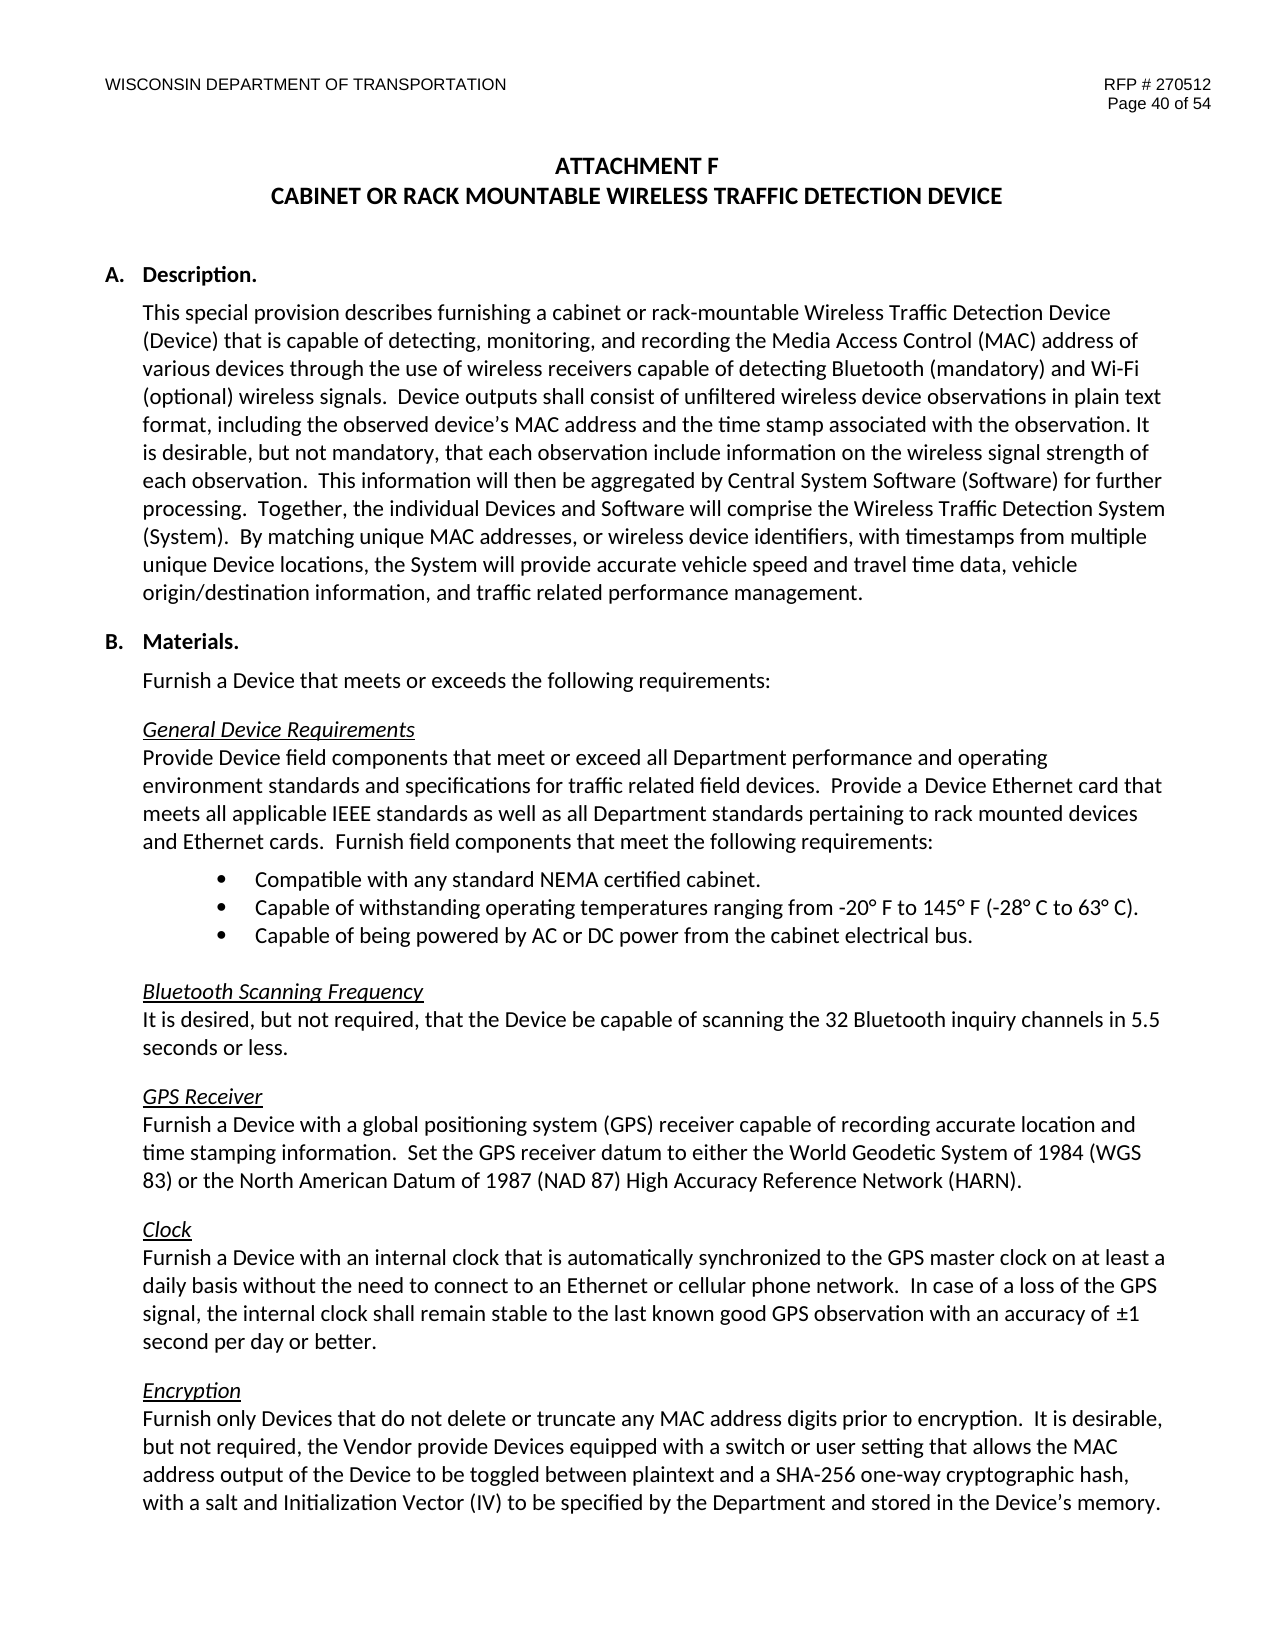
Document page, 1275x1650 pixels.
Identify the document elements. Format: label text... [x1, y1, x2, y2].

text General Device Requirements [142, 715, 1170, 743]
text GPS Receiver [142, 1082, 1170, 1110]
text Bluetooth Scanning Frequency [142, 977, 1170, 1005]
text Furnish a Device that meets or exceeds the following requirements: [142, 666, 1170, 694]
text Encryption [142, 1376, 1170, 1404]
text Clock [142, 1215, 1170, 1243]
text This special provision describes furnishing a cabinet or rack-mountable Wireless Traffic Detection Device (Device) that is capable of detecting, monitoring, and recording the Media Access Control (MAC) address of various devices through the use of wireless receivers capable of detecting Bluetooth (mandatory) and Wi-Fi (optional) wireless signals. Device outputs shall consist of unfiltered wireless device observations in plain text format, including the observed device’s MAC address and the time stamp associated with the observation. It is desirable, but not mandatory, that each observation include information on the wireless signal strength of each observation. This information will then be aggregated by Central System Software (Software) for further processing. Together, the individual Devices and Software will comprise the Wireless Traffic Detection System (System). By matching unique MAC addresses, or wireless device identifiers, with timestamps from multiple unique Device locations, the System will provide accurate vehicle speed and travel time data, vehicle origin/destination information, and traffic related performance management. [142, 298, 1170, 607]
list Capable of being powered by AC or DC power from the cabinet electrical bus. [217, 921, 1170, 949]
text Furnish a Device with a global positioning system (GPS) receiver capable of recording accurate location and time stamping information. Set the GPS receiver datum to either the World Geodetic System of 1984 (WGS 83) or the North American Datum of 1987 (NAD 87) High Accuracy Reference Network (HARN). [142, 1110, 1170, 1194]
text Cabinet or Rack Mountable Wireless Traffic Detection Device [105, 181, 1168, 211]
text Provide Device field components that meet or exceed all Department performance and operating environment standards and specifications for traffic related field devices. Provide a Device Ethernet card that meets all applicable IEEE standards as well as all Department standards pertaining to rack mounted devices and Ethernet cards. Furnish field components that meet the following requirements: [142, 743, 1170, 855]
list Capable of withstanding operating temperatures ranging from -20° F to 145° F (-28° C to 63° C). [217, 893, 1170, 921]
text Furnish a Device with an internal clock that is automatically synchronized to the GPS master clock on at least a daily basis without the need to connect to an Ethernet or cellular phone network. In case of a loss of the GPS signal, the internal clock shall remain stable to the last known good GPS observation with an accuracy of ±1 second per day or better. [142, 1243, 1170, 1355]
list Compatible with any standard NEMA certified cabinet. [217, 865, 1170, 893]
text It is desired, but not required, that the Device be capable of scanning the 32 Bluetooth inquiry channels in 5.5 seconds or less. [142, 1005, 1170, 1061]
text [142, 1404, 1170, 1516]
text Attachment F [105, 150, 1168, 181]
list Materials. [105, 627, 1170, 655]
list Description. [105, 260, 1170, 288]
